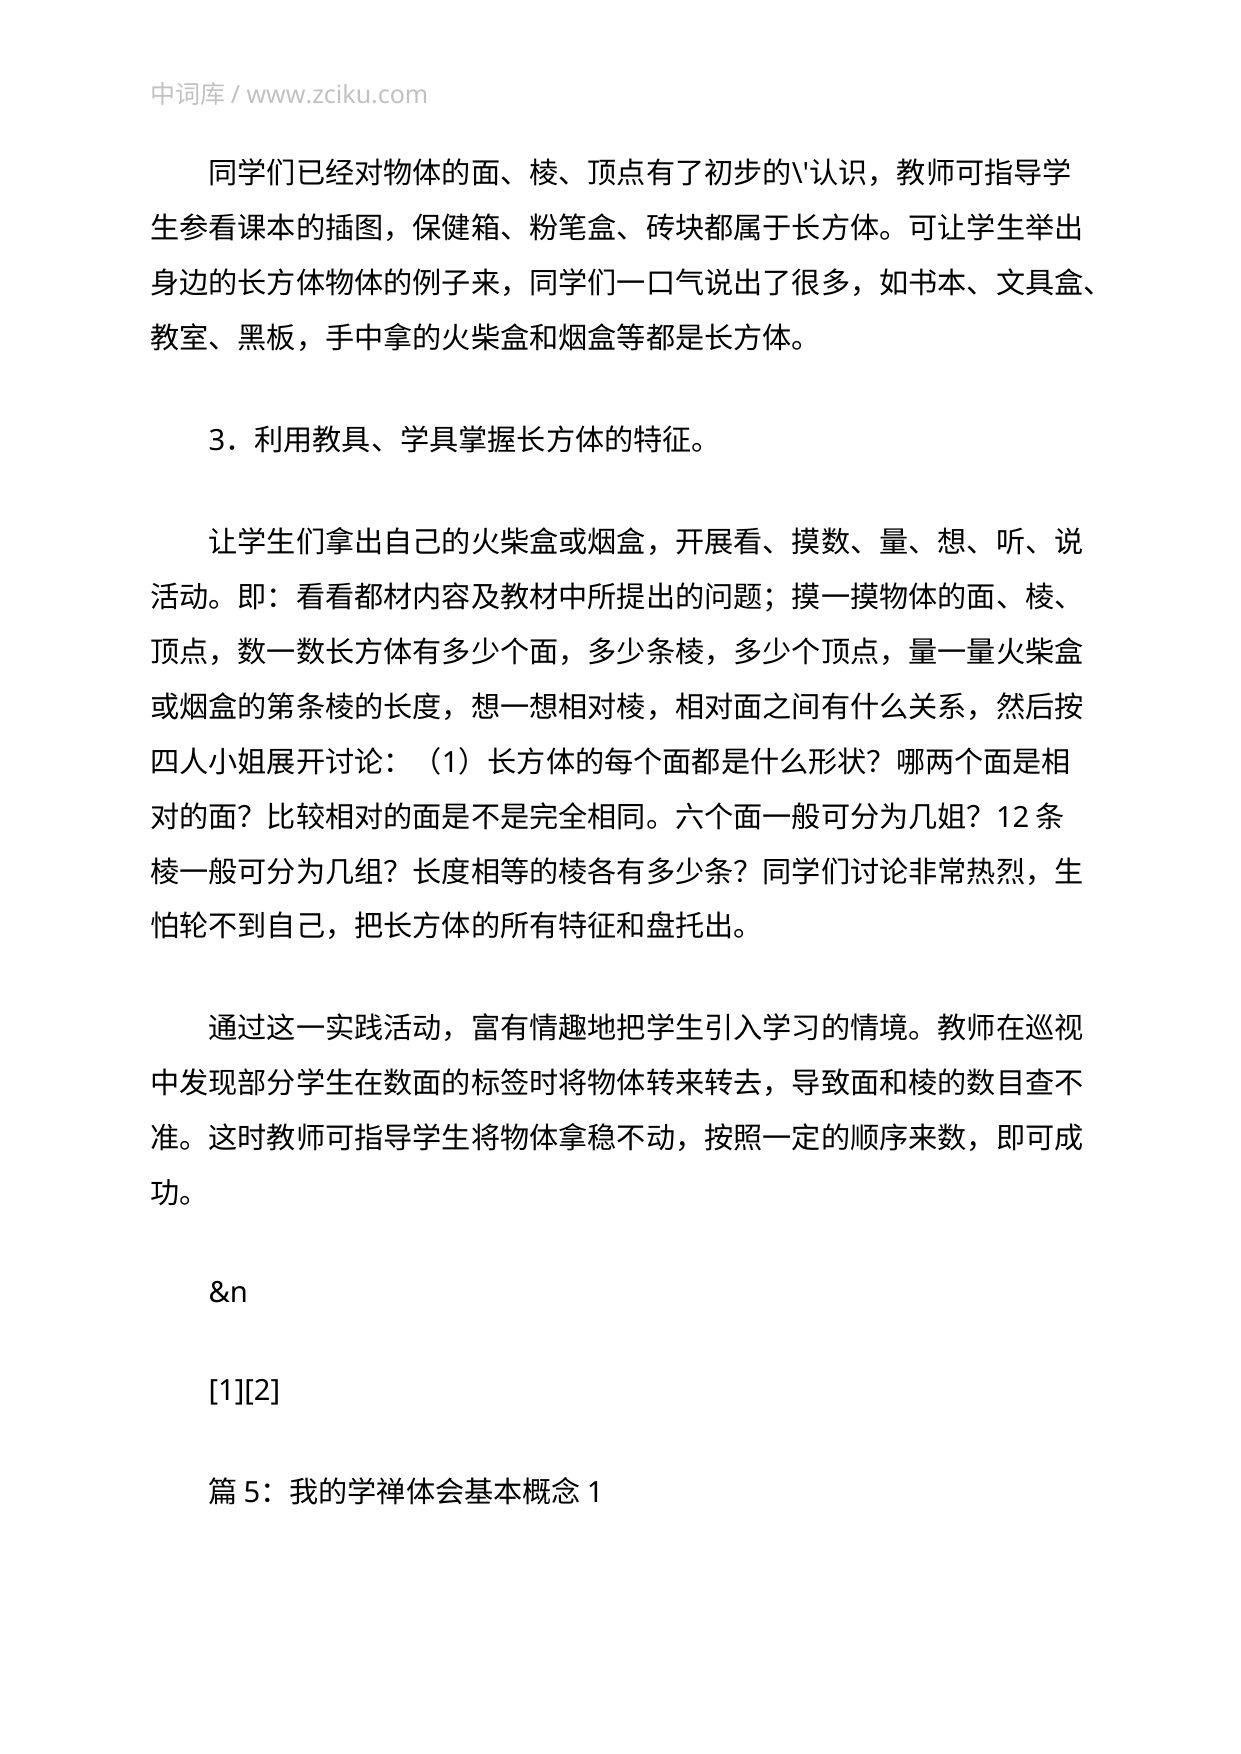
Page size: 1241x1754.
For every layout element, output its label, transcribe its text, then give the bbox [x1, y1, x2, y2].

text 同学们已经对物体的面、棱、顶点有了初步的\'认识，教师可指导学生参看课本的插图，保健箱、粉笔盒、砖块都属于长方体。可让学生举出身边的长方体物体的例子来，同学们一口气说出了很多，如书本、文具盒、教室、黑板，手中拿的火柴盒和烟盒等都是长方体。 [150, 150, 1090, 357]
text 篇5：我的学禅体会基本概念1 [150, 1468, 1090, 1511]
text &n [150, 1271, 1090, 1311]
text 3．利用教具、学具掌握长方体的特征。 [150, 417, 1090, 459]
text 通过这一实践活动，富有情趣地把学生引入学习的情境。教师在巡视中发现部分学生在数面的标签时将物体转来转去，导致面和棱的数目查不准。这时教师可指导学生将物体拿稳不动，按照一定的顺序来数，即可成功。 [150, 1005, 1090, 1212]
text 让学生们拿出自己的火柴盒或烟盒，开展看、摸数、量、想、听、说活动。即：看看都材内容及教材中所提出的问题；摸一摸物体的面、棱、顶点，数一数长方体有多少个面，多少条棱，多少个顶点，量一量火柴盒或烟盒的第条棱的长度，想一想相对棱，相对面之间有什么关系，然后按四人小姐展开讨论：（1）长方体的每个面都是什么形状？哪两个面是相对的面？比较相对的面是不是完全相同。六个面一般可分为几姐？12条棱一般可分为几组？长度相等的棱各有多少条？同学们讨论非常热烈，生怕轮不到自己，把长方体的所有特征和盘托出。 [150, 518, 1090, 945]
text [1][2] [150, 1370, 1090, 1409]
